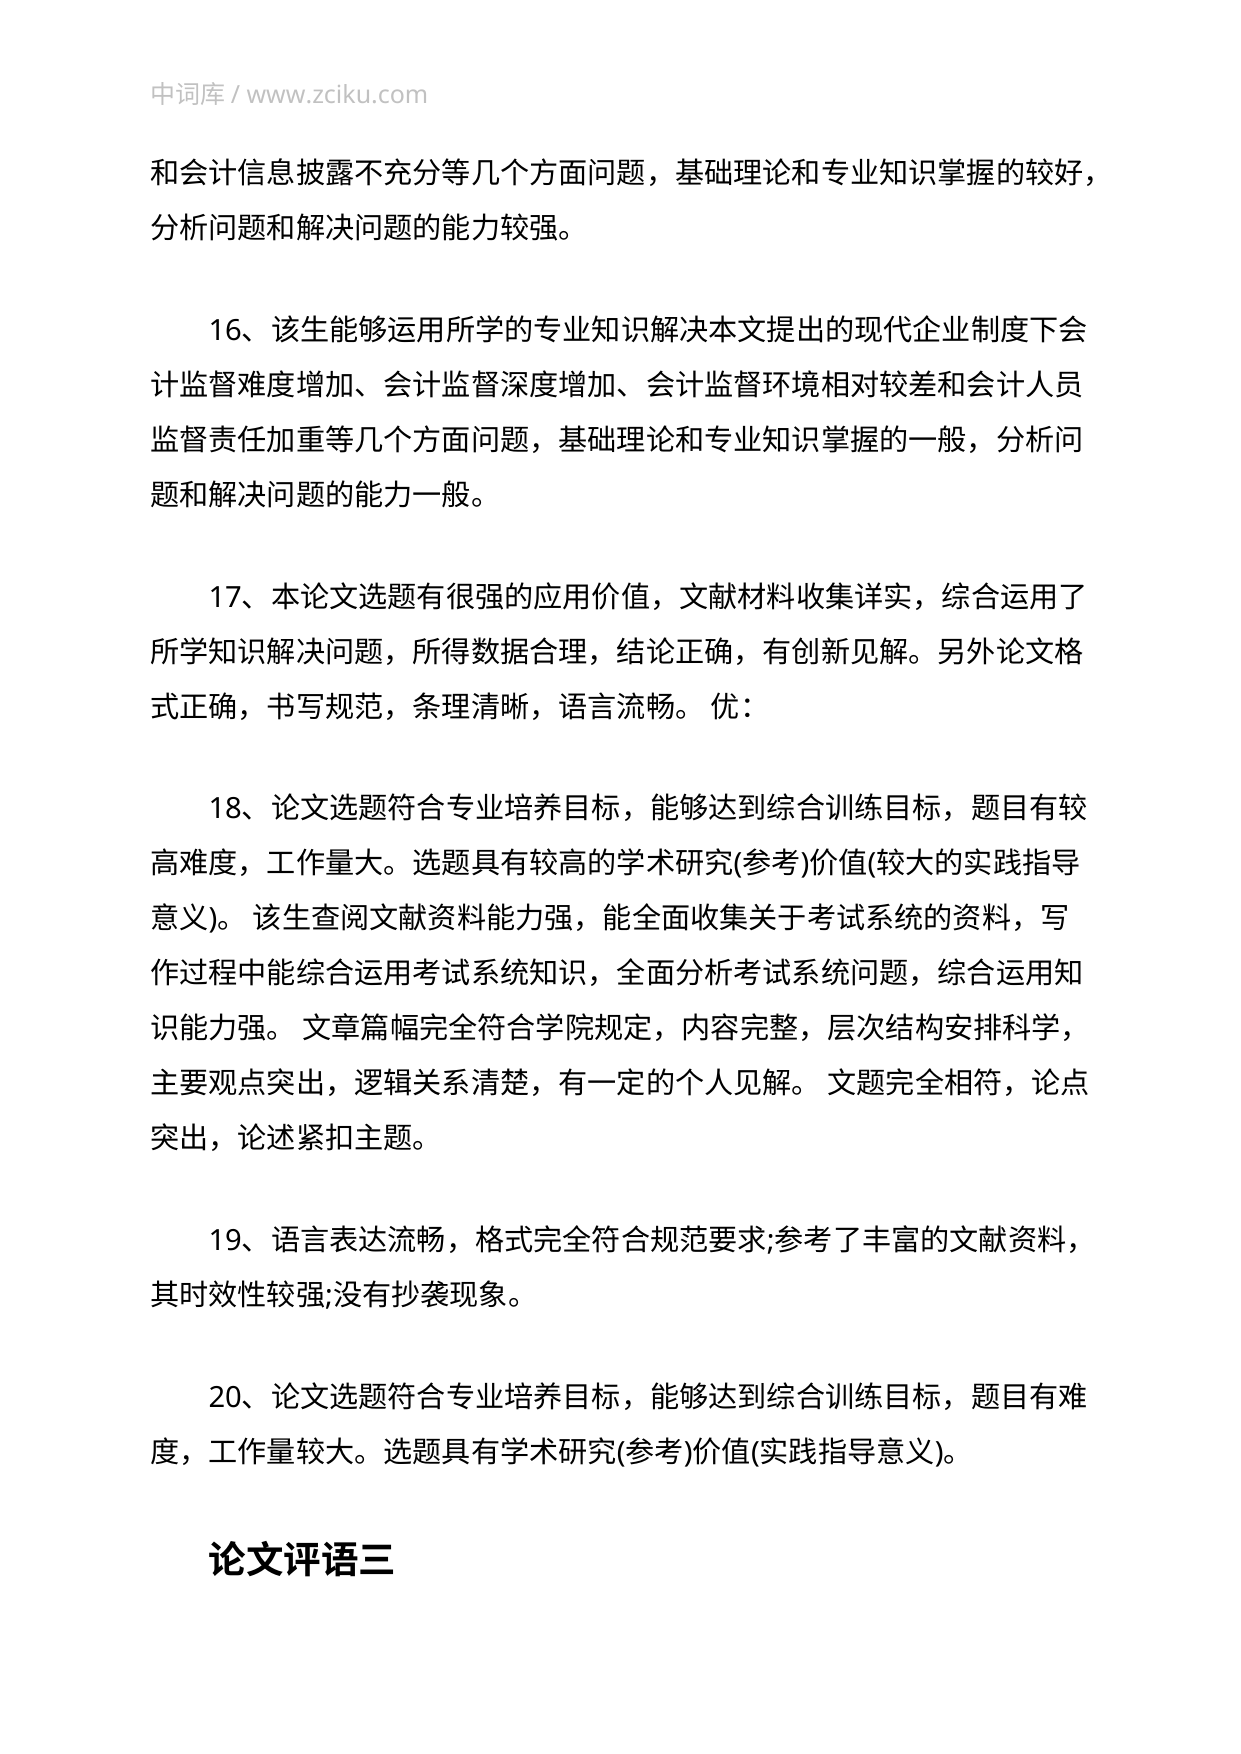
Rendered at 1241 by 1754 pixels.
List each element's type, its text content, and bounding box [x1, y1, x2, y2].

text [150, 150, 1090, 247]
text 16、该生能够运用所学的专业知识解决本文提出的现代企业制度下会计监督难度增加、会计监督深度增加、会计监督环境相对较差和会计人员监督责任加重等几个方面问题，基础理论和专业知识掌握的一般，分析问题和解决问题的能力一般。 [150, 307, 1090, 514]
text 论文评语三 [150, 1530, 1090, 1584]
text 19、语言表达流畅，格式完全符合规范要求;参考了丰富的文献资料，其时效性较强;没有抄袭现象。 [150, 1216, 1090, 1314]
text 18、论文选题符合专业培养目标，能够达到综合训练目标，题目有较高难度，工作量大。选题具有较高的学术研究(参考)价值(较大的实践指导意义)。 该生查阅文献资料能力强，能全面收集关于考试系统的资料，写作过程中能综合运用考试系统知识，全面分析考试系统问题，综合运用知识能力强。 文章篇幅完全符合学院规定，内容完整，层次结构安排科学，主要观点突出，逻辑关系清楚，有一定的个人见解。 文题完全相符，论点突出，论述紧扣主题。 [150, 785, 1090, 1157]
text 20、论文选题符合专业培养目标，能够达到综合训练目标，题目有难度，工作量较大。选题具有学术研究(参考)价值(实践指导意义)。 [150, 1373, 1090, 1471]
text 17、本论文选题有很强的应用价值，文献材料收集详实，综合运用了所学知识解决问题，所得数据合理，结论正确，有创新见解。另外论文格式正确，书写规范，条理清晰，语言流畅。 优： [150, 573, 1090, 725]
